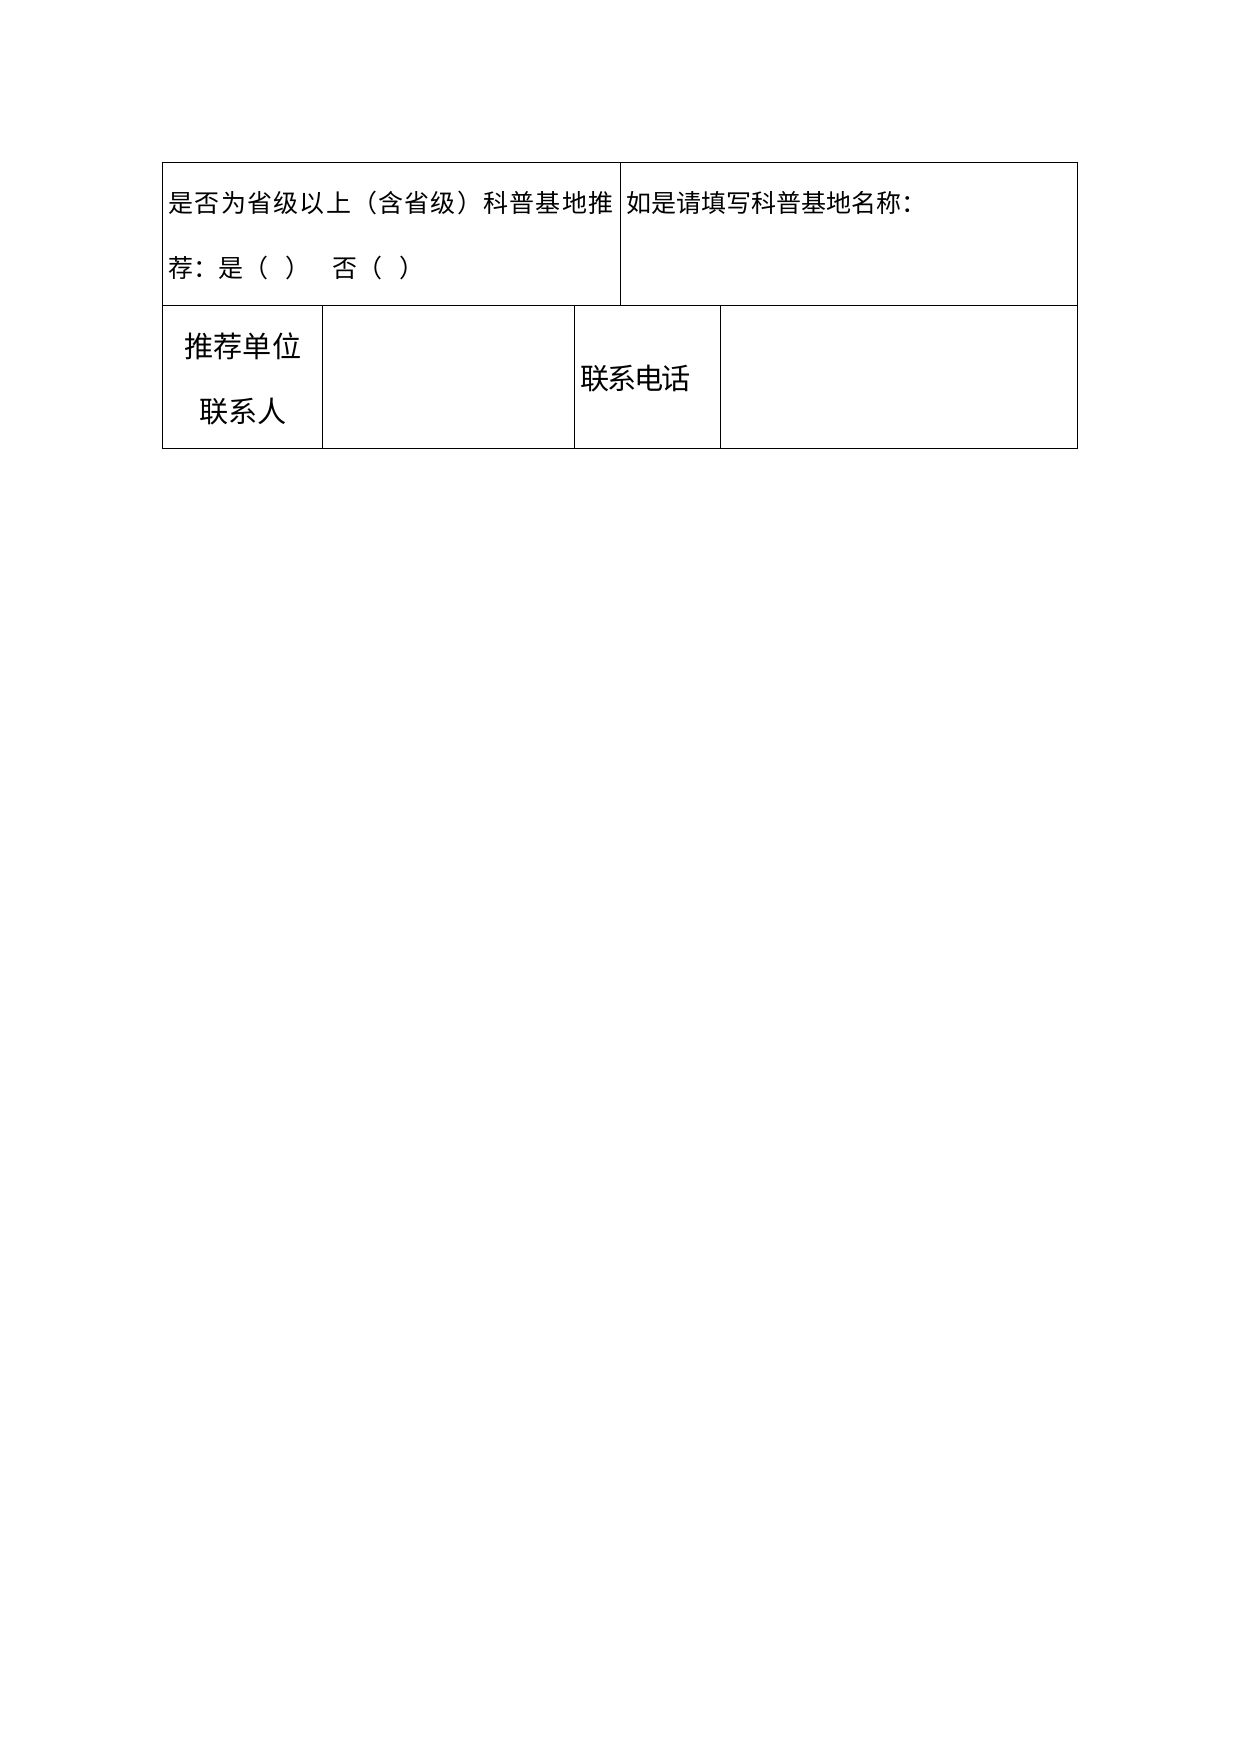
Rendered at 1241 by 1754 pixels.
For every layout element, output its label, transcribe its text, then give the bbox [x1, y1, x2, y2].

table_cell 联系电话 [575, 306, 720, 448]
table_cell 是否为省级以上（含省级）科普基地推荐：是（ ） 否（ ） [163, 163, 620, 305]
table_cell [721, 306, 1077, 448]
table_cell 如是请填写科普基地名称： [621, 163, 1077, 305]
table_cell 推荐单位 联系人 [163, 306, 322, 448]
table_cell [323, 306, 574, 448]
